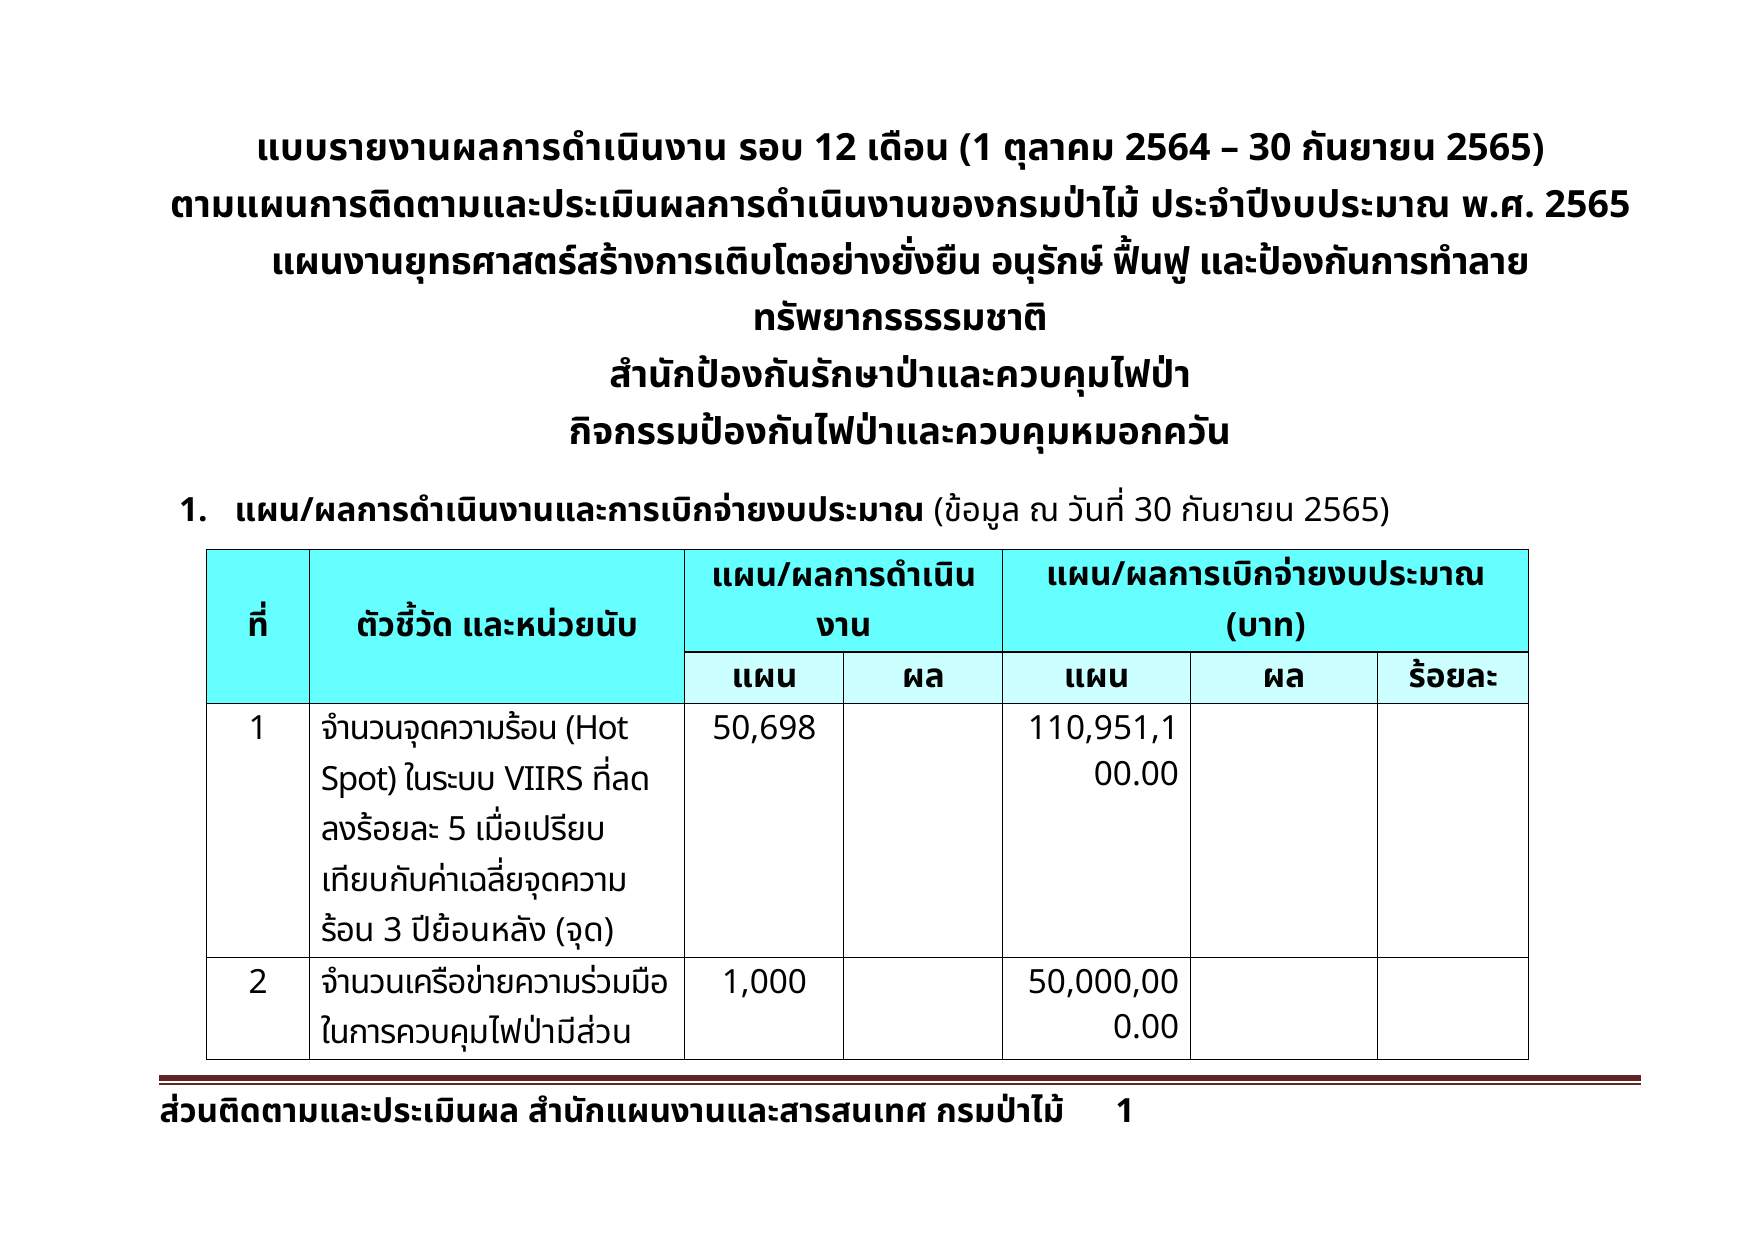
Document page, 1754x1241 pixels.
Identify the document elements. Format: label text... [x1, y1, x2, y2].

text สำนักป้องกันรักษาป่าและควบคุมไฟป่า [159, 348, 1641, 404]
table_cell 2 [207, 958, 309, 1059]
table_cell แผน [685, 653, 843, 703]
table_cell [310, 958, 684, 1059]
table_cell [844, 958, 1002, 1059]
text แผนงานยุทธศาสตร์สร้างการเติบโตอย่างยั่งยืน อนุรักษ์ ฟื้นฟู และป้องกันการทำลายทรัพยากรธรรมชาติ [159, 234, 1641, 348]
table_header ตัวชี้วัด และหน่วยนับ [310, 550, 684, 703]
list แผน/ผลการดำเนินงานและการเบิกจ่ายงบประมาณ (ข้อมูล ณ วันที่ 30 กันยายน 2565) [179, 486, 1641, 537]
table_cell 50,698 [685, 704, 843, 957]
table_header แผน/ผลการเบิกจ่ายงบประมาณ (บาท) [1003, 550, 1528, 651]
table_header แผน/ผลการดำเนินงาน [685, 550, 1002, 651]
table_cell [844, 704, 1002, 957]
table_cell 110,951,100.00 [1003, 704, 1190, 957]
table_cell [1191, 704, 1377, 957]
table_cell ผล [1191, 653, 1377, 703]
table_cell 50,000,000.00 [1003, 958, 1190, 1059]
table_cell จำนวนจุดความร้อน (Hot Spot) ในระบบ VIIRS ที่ลดลงร้อยละ 5 เมื่อเปรียบเทียบกับค่าเฉลี่ยจุดความร้อน 3 ปีย้อนหลัง (จุด) [310, 704, 684, 957]
text ตามแผนการติดตามและประเมินผลการดำเนินงานของกรมป่าไม้ ประจำปีงบประมาณ พ.ศ. 2565 [159, 177, 1641, 234]
table_cell [1378, 958, 1528, 1059]
table_header ที่ [207, 550, 309, 703]
table_cell [1378, 704, 1528, 957]
text กิจกรรมป้องกันไฟป่าและควบคุมหมอกควัน [159, 404, 1641, 461]
table_cell ร้อยละ [1378, 653, 1528, 703]
text แบบรายงานผลการดำเนินงาน รอบ 12 เดือน (1 ตุลาคม 2564 – 30 กันยายน 2565) [159, 120, 1641, 177]
table_cell 1,000 [685, 958, 843, 1059]
table_cell แผน [1003, 653, 1190, 703]
table_cell [1191, 958, 1377, 1059]
table_cell 1 [207, 704, 309, 957]
table_cell ผล [844, 653, 1002, 703]
